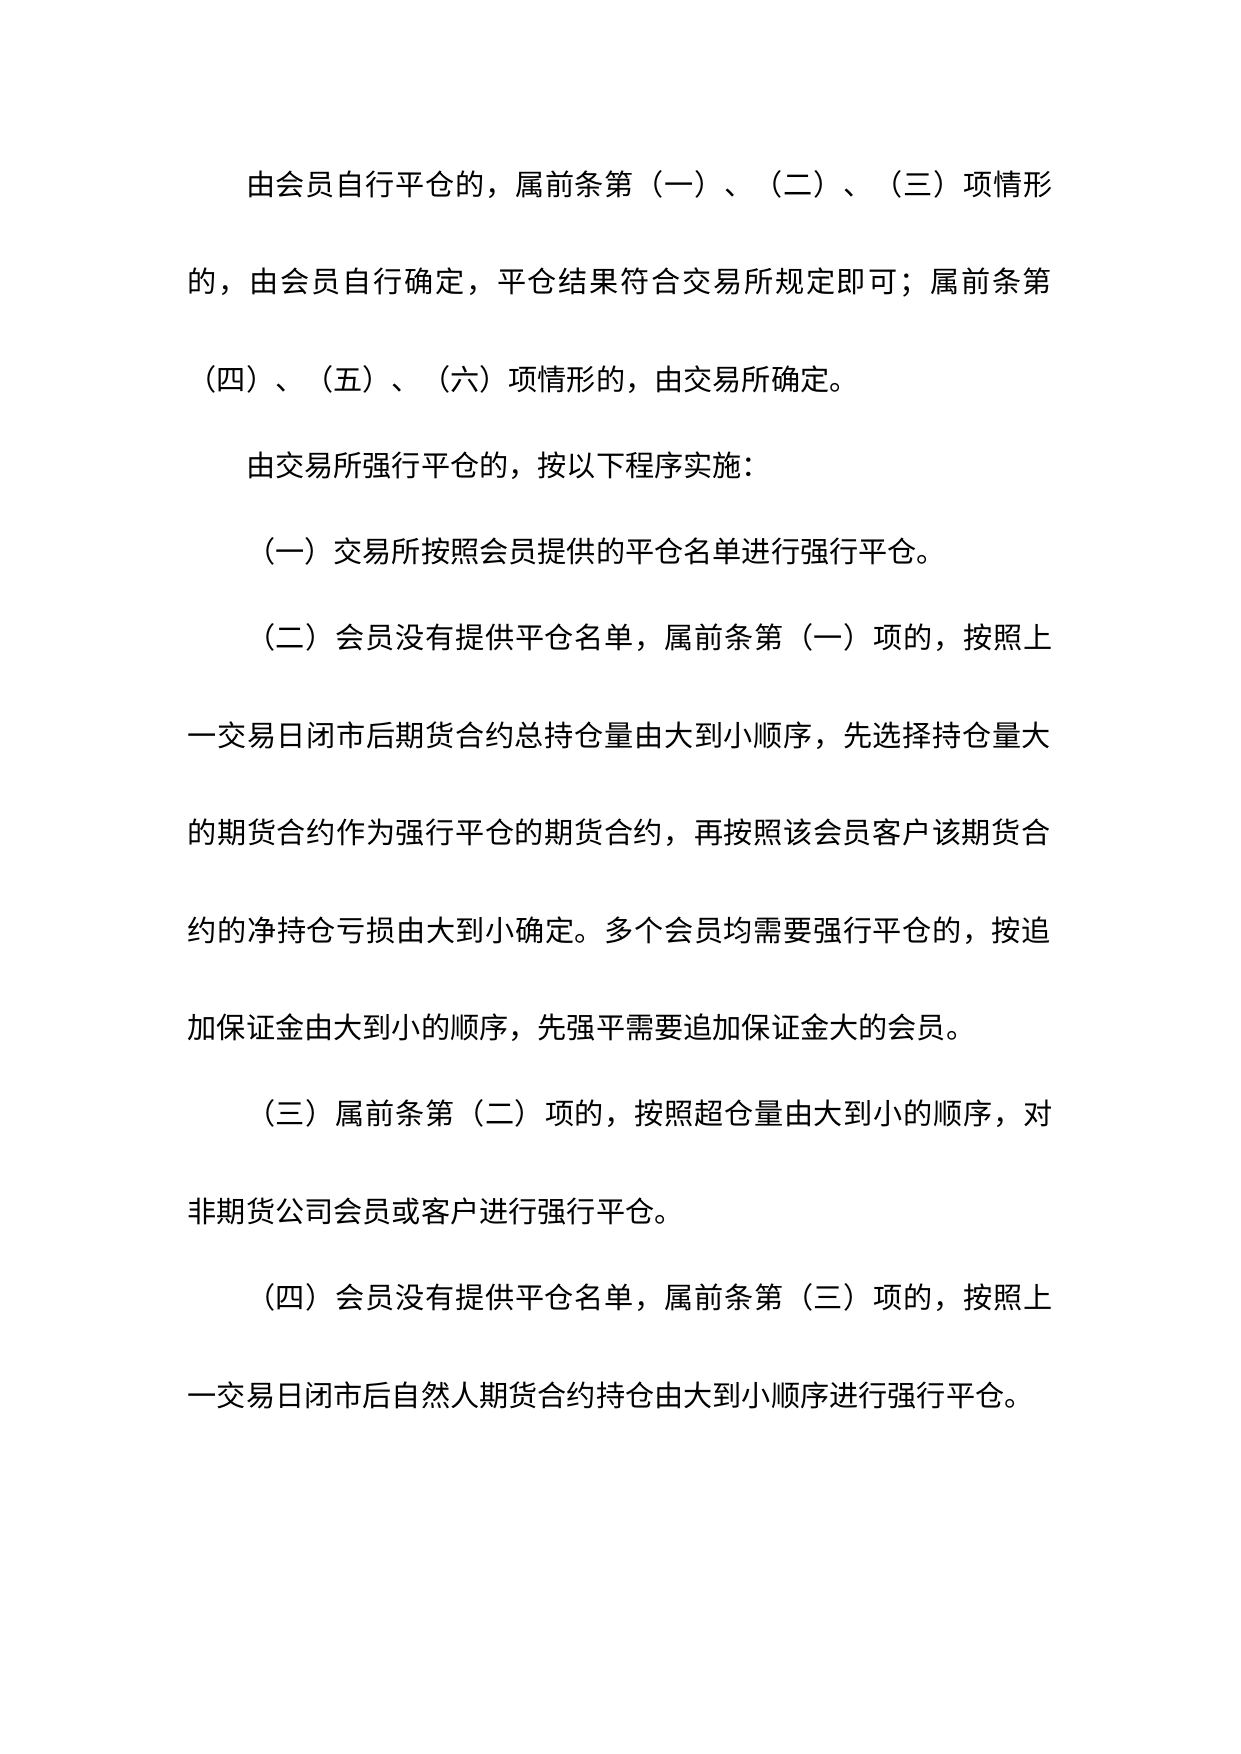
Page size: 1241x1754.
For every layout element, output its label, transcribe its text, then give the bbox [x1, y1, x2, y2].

text （二）会员没有提供平仓名单，属前条第（一）项的，按照上一交易日闭市后期货合约总持仓量由大到小顺序，先选择持仓量大的期货合约作为强行平仓的期货合约，再按照该会员客户该期货合约的净持仓亏损由大到小确定。多个会员均需要强行平仓的，按追加保证金由大到小的顺序，先强平需要追加保证金大的会员。 [187, 603, 1053, 1058]
text 由会员自行平仓的，属前条第（一）、（二）、（三）项情形的，由会员自行确定，平仓结果符合交易所规定即可；属前条第（四）、（五）、（六）项情形的，由交易所确定。 [187, 150, 1053, 410]
text （四）会员没有提供平仓名单，属前条第（三）项的，按照上一交易日闭市后自然人期货合约持仓由大到小顺序进行强行平仓。 [187, 1263, 1053, 1426]
text 由交易所强行平仓的，按以下程序实施： [187, 431, 1053, 496]
text （三）属前条第（二）项的，按照超仓量由大到小的顺序，对非期货公司会员或客户进行强行平仓。 [187, 1079, 1053, 1242]
text （一）交易所按照会员提供的平仓名单进行强行平仓。 [187, 517, 1053, 582]
